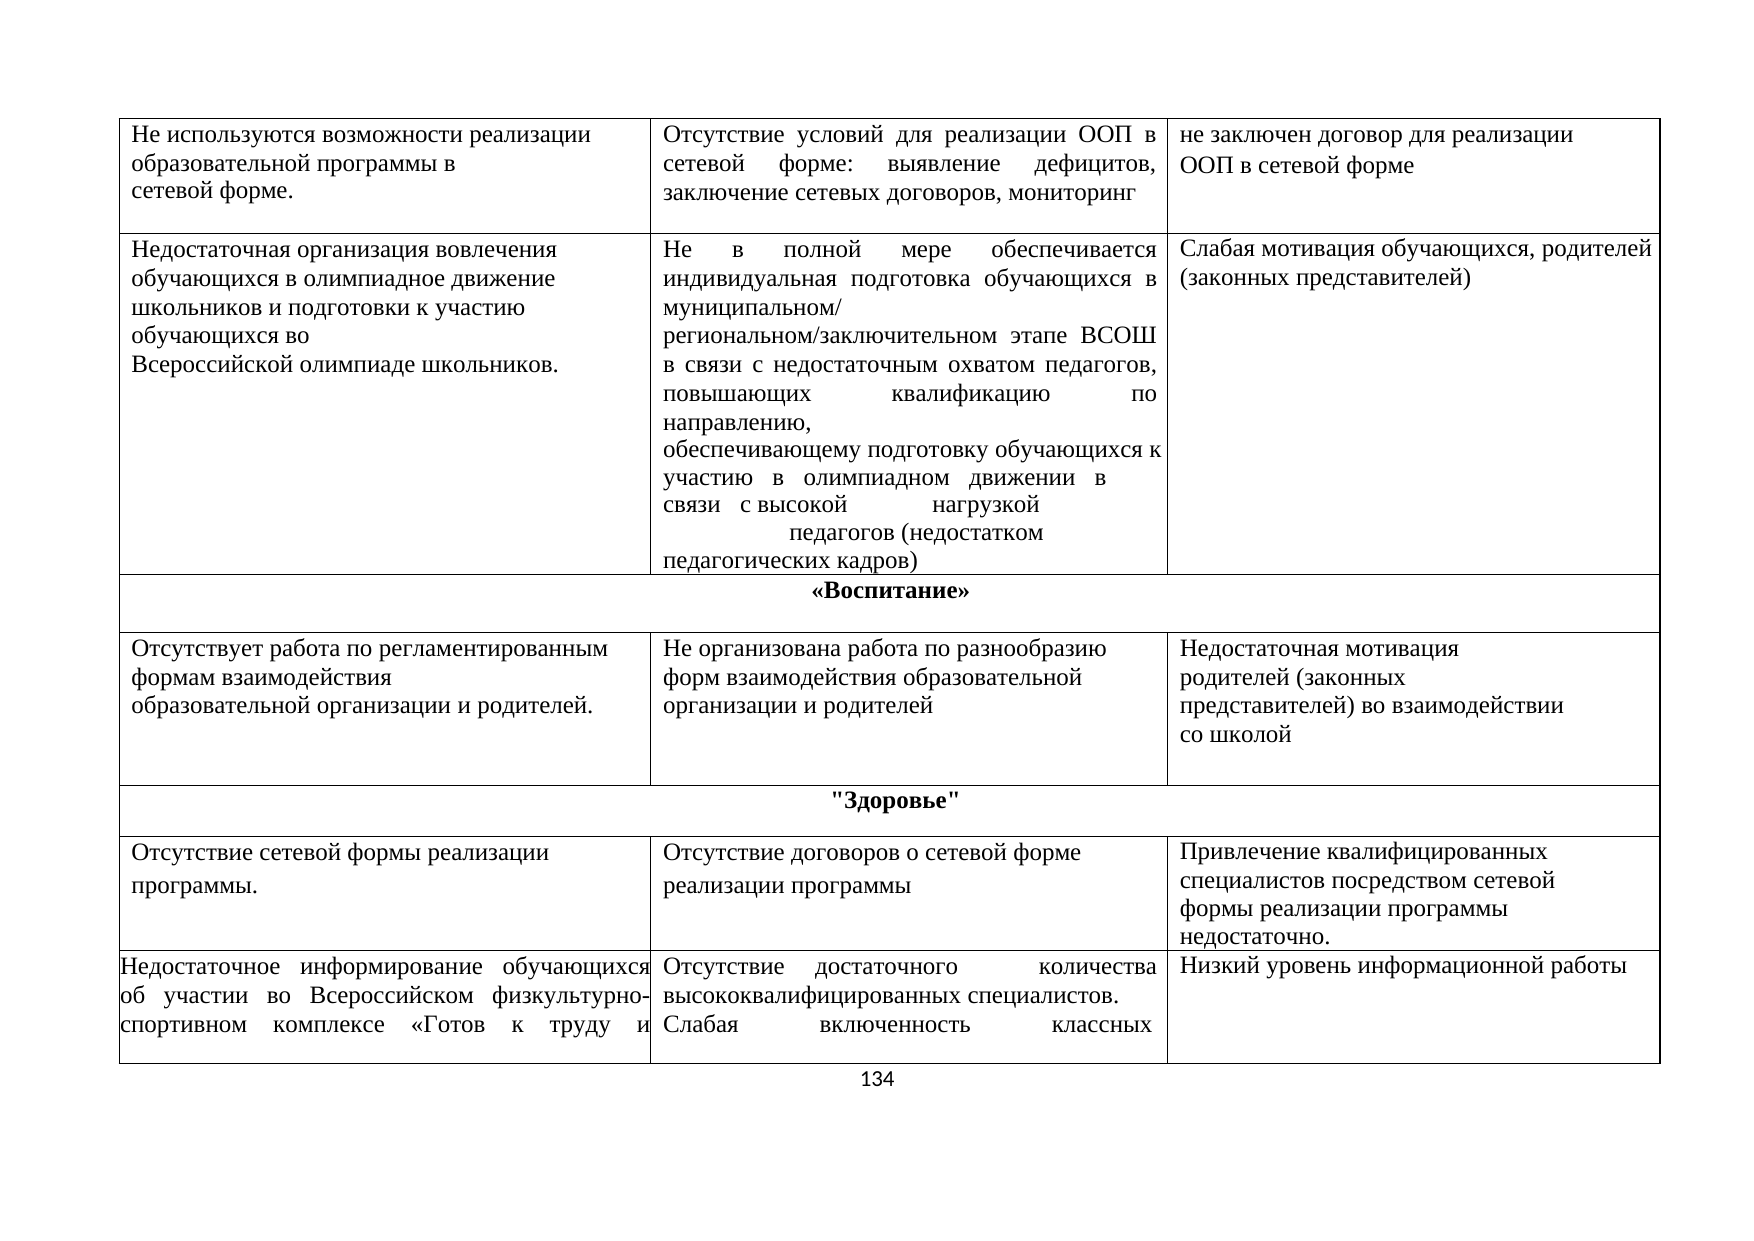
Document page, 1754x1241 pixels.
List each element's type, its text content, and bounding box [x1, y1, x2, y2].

table_cell «Воспитание» [120, 575, 1659, 632]
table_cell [651, 951, 1167, 1063]
table_cell Слабая мотивация обучающихся, родителей (законных представителей) [1168, 234, 1659, 574]
table_cell Не в полной мере обеспечивается индивидуальная подготовка обучающихся в муниципальном/ региональном/заключительном этапе ВСОШ в связи с недостаточным охватом педагогов, повышающих квалификацию по направлению, обеспечивающему подготовку обучающихся к участию в олимпиадном движении в связи с высокой нагрузкой педагогов (недостатком педагогических кадров) [651, 234, 1167, 574]
table_cell Недостаточная мотивация родителей (законных представителей) во взаимодействии со школой [1168, 633, 1659, 785]
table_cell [1168, 951, 1659, 1063]
table_cell не заключен договор для реализации ООП в сетевой форме [1168, 119, 1659, 233]
table_cell Недостаточная организация вовлечения обучающихся в олимпиадное движение школьников и подготовки к участию обучающихся во Всероссийской олимпиаде школьников. [120, 234, 650, 574]
table_cell Отсутствует работа по регламентированным формам взаимодействия образовательной организации и родителей. [120, 633, 650, 785]
table_cell Привлечение квалифицированных специалистов посредством сетевой формы реализации программы недостаточно. [1168, 837, 1659, 950]
table_cell Отсутствие условий для реализации ООП в сетевой форме: выявление дефицитов, заключение сетевых договоров, мониторинг [651, 119, 1167, 233]
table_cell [120, 951, 650, 1063]
table_cell Отсутствие сетевой формы реализации программы. [120, 837, 650, 950]
table_cell Не организована работа по разнообразию форм взаимодействия образовательной организации и родителей [651, 633, 1167, 785]
table_cell "Здоровье" [120, 786, 1659, 836]
table_cell Не используются возможности реализации образовательной программы в сетевой форме. [120, 119, 650, 233]
table_cell Отсутствие договоров о сетевой форме реализации программы [651, 837, 1167, 950]
